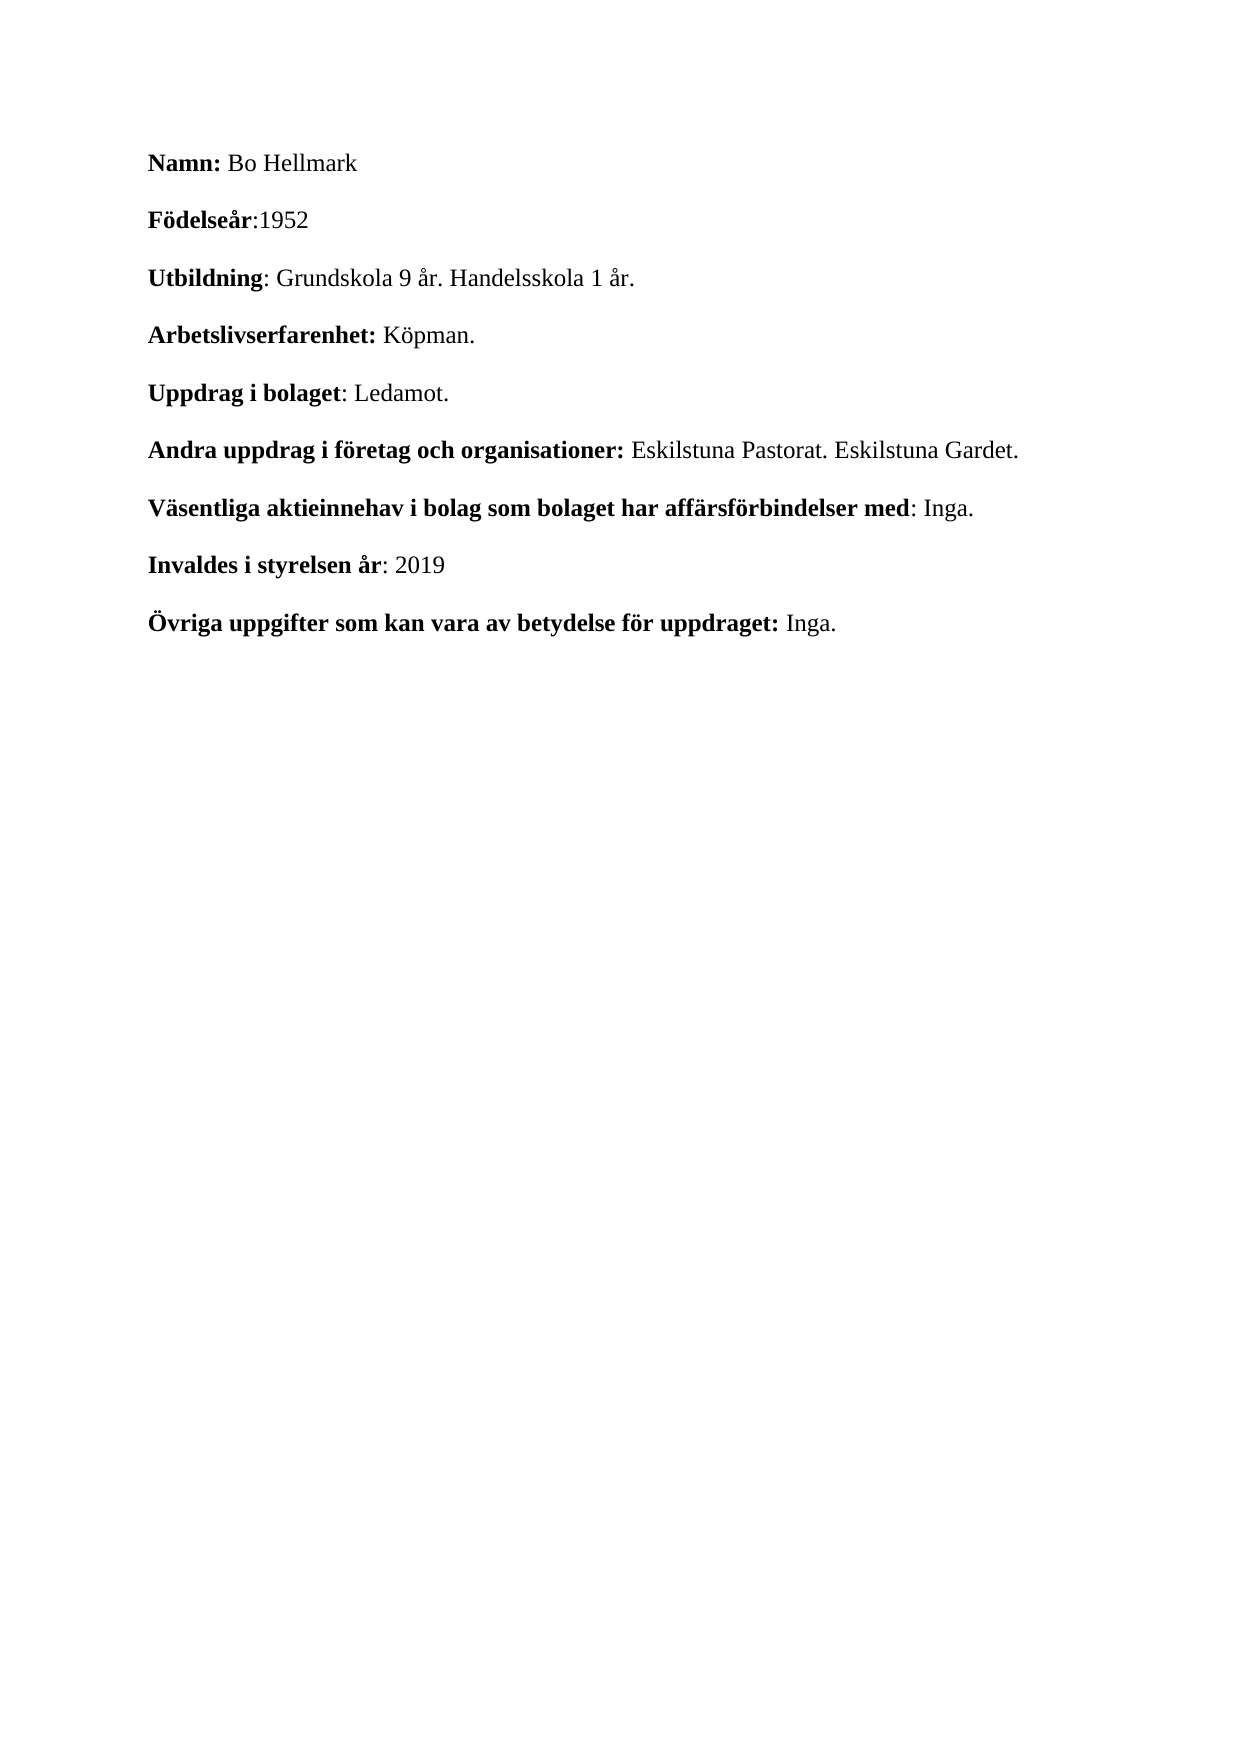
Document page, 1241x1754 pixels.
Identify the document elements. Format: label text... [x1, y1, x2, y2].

text Övriga uppgifter som kan vara av betydelse för uppdraget: Inga. [148, 608, 1093, 636]
text Utbildning: Grundskola 9 år. Handelsskola 1 år. [148, 263, 1093, 291]
text Födelseår:1952 [148, 205, 1093, 234]
text Väsentliga aktieinnehav i bolag som bolaget har affärsförbindelser med: Inga. [148, 493, 1093, 521]
text Namn: Bo Hellmark [148, 148, 1093, 176]
text Andra uppdrag i företag och organisationer: Eskilstuna Pastorat. Eskilstuna Gardet. [148, 435, 1093, 464]
text Arbetslivserfarenhet: Köpman. [148, 320, 1093, 349]
text Uppdrag i bolaget: Ledamot. [148, 378, 1093, 406]
text Invaldes i styrelsen år: 2019 [148, 550, 1093, 579]
